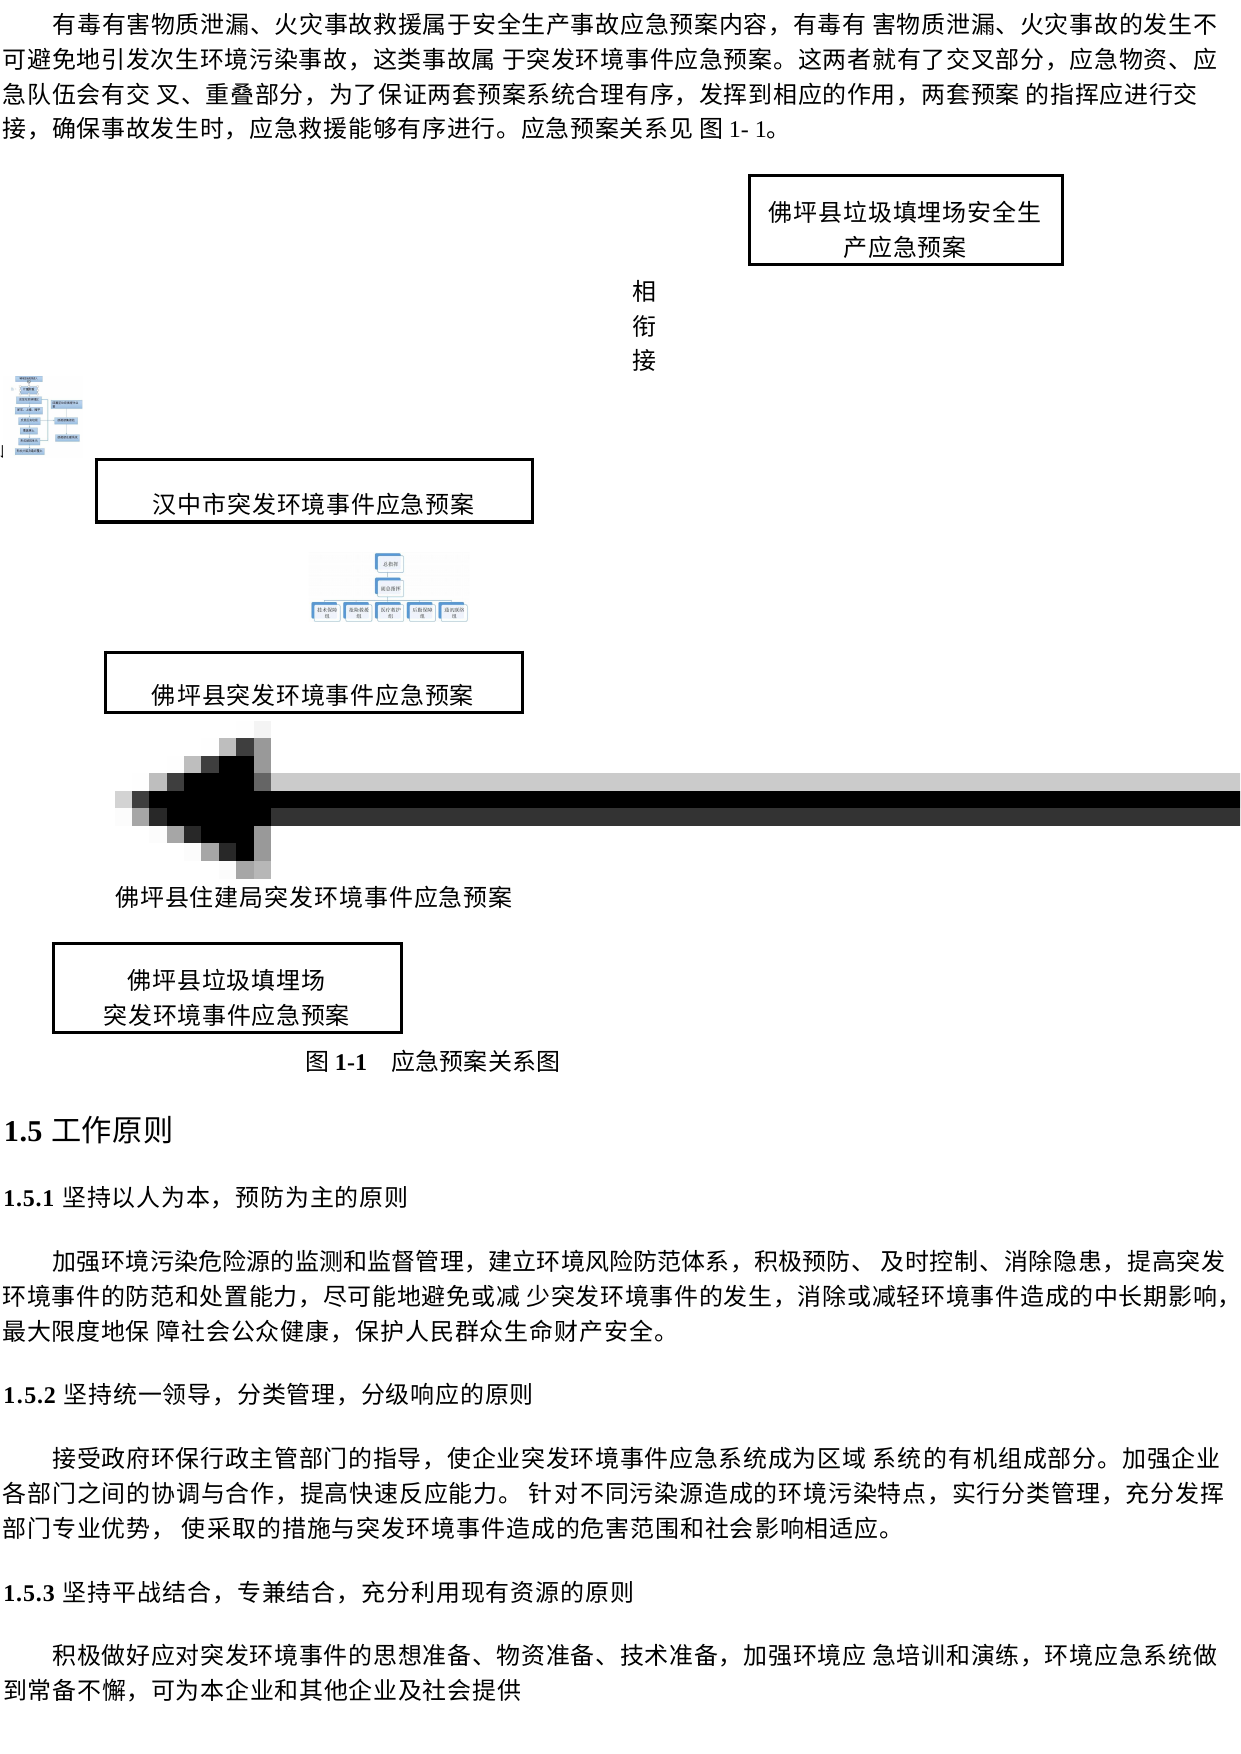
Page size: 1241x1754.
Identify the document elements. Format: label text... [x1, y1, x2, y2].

text 接受政府环保行政主管部门的指导，使企业突发环境事件应急系统成为区域 系统的有机组成部分。加强企业各部门之间的协调与合作，提高快速反应能力。 针对不同污染源造成的环境污染特点，实行分类管理，充分发挥部门专业优势， 使采取的措施与突发环境事件造成的危害范围和社会影响相适应。 [2, 1440, 1237, 1544]
text 有毒有害物质泄漏、火灾事故救援属于安全生产事故应急预案内容，有毒有 害物质泄漏、火灾事故的发生不可避免地引发次生环境污染事故，这类事故属 于突发环境事件应急预案。这两者就有了交叉部分，应急物资、应急队伍会有交 叉、重叠部分，为了保证两套预案系统合理有序，发挥到相应的作用，两套预案 的指挥应进行交接，确保事故发生时，应急救援能够有序进行。应急预案关系见 图 1- 1。 [3, 6, 1219, 145]
text 1.5.2 坚持统一领导，分类管理，分级响应的原则 [3, 1376, 1240, 1411]
table_header 佛坪县突发环境事件应急预案 [107, 654, 521, 711]
text 1.5.3 坚持平战结合，专兼结合，充分利用现有资源的原则 [3, 1573, 1240, 1608]
table_header 相衔接 [619, 271, 680, 377]
picture [0, 376, 83, 458]
picture [115, 721, 1241, 879]
table_header [734, 174, 1070, 271]
text 1.5 工作原则 [3, 1106, 1240, 1150]
picture [308, 552, 470, 622]
text 佛坪县住建局突发环境事件应急预案 [115, 879, 1240, 913]
text 加强环境污染危险源的监测和监督管理，建立环境风险防范体系，积极预防、 及时控制、消除隐患，提高突发环境事件的防范和处置能力，尽可能地避免或减 少突发环境事件的发生，消除或减轻环境事件造成的中长期影响，最大限度地保 障社会公众健康，保护人民群众生命财产安全。 [2, 1243, 1240, 1347]
text 1.5.1 坚持以人为本，预防为主的原则 [3, 1179, 1240, 1214]
table_header 汉中市突发环境事件应急预案 [98, 461, 531, 520]
text 图 1-1 应急预案关系图 [305, 1042, 1240, 1077]
text 积极做好应对突发环境事件的思想准备、物资准备、技术准备，加强环境应 急培训和演练，环境应急系统做到常备不懈，可为本企业和其他企业及社会提供 [3, 1637, 1232, 1706]
table_header 佛坪县垃圾填埋场 突发环境事件应急预案 [55, 945, 400, 1031]
